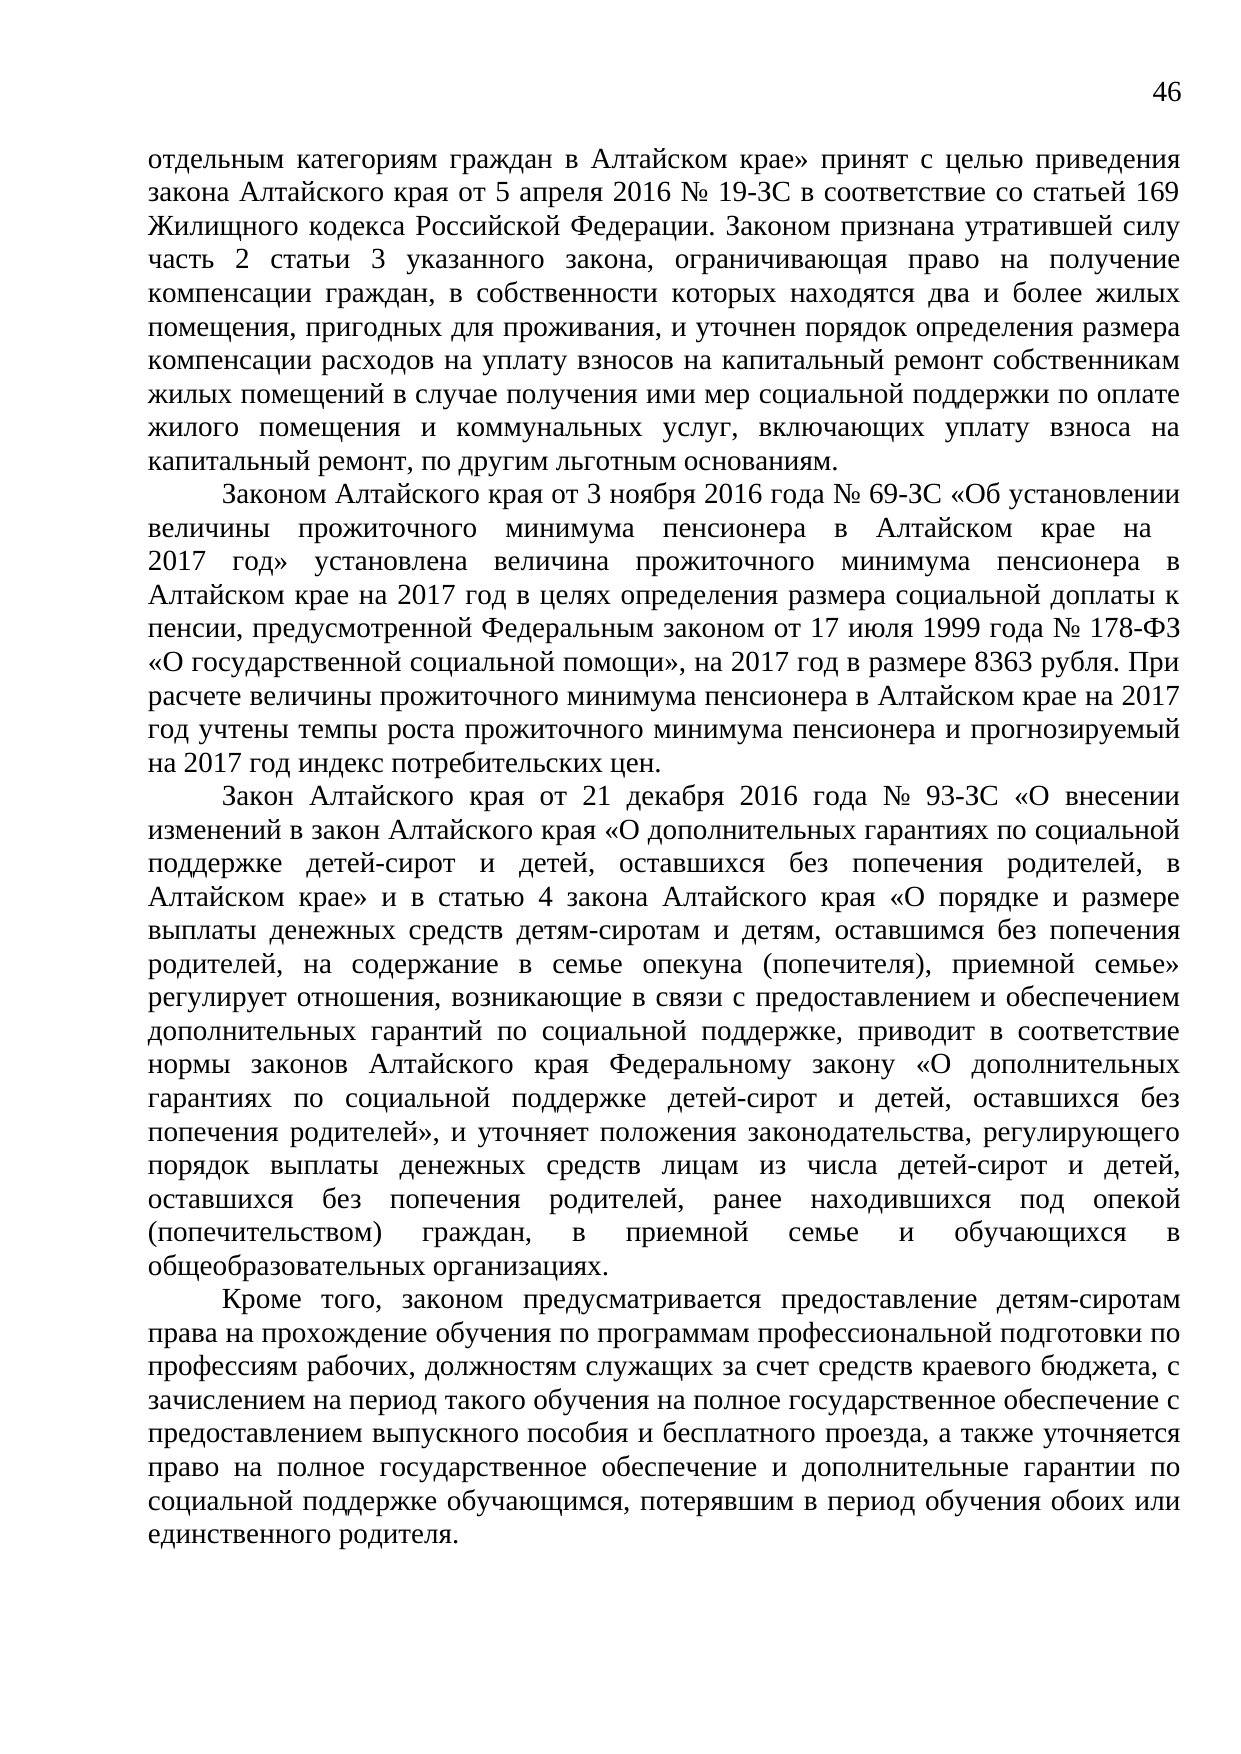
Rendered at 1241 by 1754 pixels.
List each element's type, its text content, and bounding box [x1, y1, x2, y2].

text Закон Алтайского края от 21 декабря 2016 года № 93-ЗС «О внесении изменений в закон Алтайского края «О дополнительных гарантиях по социальной поддержке детей-сирот и детей, оставшихся без попечения родителей, в Алтайском крае» и в статью 4 закона Алтайского края «О порядке и размере выплаты денежных средств детям-сиротам и детям, оставшимся без попечения родителей, на содержание в семье опекуна (попечителя), приемной семье» регулирует отношения, возникающие в связи с предоставлением и обеспечением дополнительных гарантий по социальной поддержке, приводит в соответствие нормы законов Алтайского края Федеральному закону «О дополнительных гарантиях по социальной поддержке детей-сирот и детей, оставшихся без попечения родителей», и уточняет положения законодательства, регулирующего порядок выплаты денежных средств лицам из числа детей-сирот и детей, оставшихся без попечения родителей, ранее находившихся под опекой (попечительством) граждан, в приемной семье и обучающихся в общеобразовательных организациях. [148, 778, 1181, 1281]
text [148, 141, 1181, 476]
text Законом Алтайского края от 3 ноября 2016 года № 69-ЗС «Об установлении величины прожиточного минимума пенсионера в Алтайском крае на 2017 год» установлена величина прожиточного минимума пенсионера в Алтайском крае на 2017 год в целях определения размера социальной доплаты к пенсии, предусмотренной Федеральным законом от 17 июля 1999 года № 178-ФЗ «О государственной социальной помощи», на 2017 год в размере 8363 рубля. При расчете величины прожиточного минимума пенсионера в Алтайском крае на 2017 год учтены темпы роста прожиточного минимума пенсионера и прогнозируемый на 2017 год индекс потребительских цен. [148, 476, 1181, 778]
text Кроме того, законом предусматривается предоставление детям-сиротам права на прохождение обучения по программам профессиональной подготовки по профессиям рабочих, должностям служащих за счет средств краевого бюджета, с зачислением на период такого обучения на полное государственное обеспечение с предоставлением выпускного пособия и бесплатного проезда, а также уточняется право на полное государственное обеспечение и дополнительные гарантии по социальной поддержке обучающимся, потерявшим в период обучения обоих или единственного родителя. [148, 1281, 1181, 1550]
